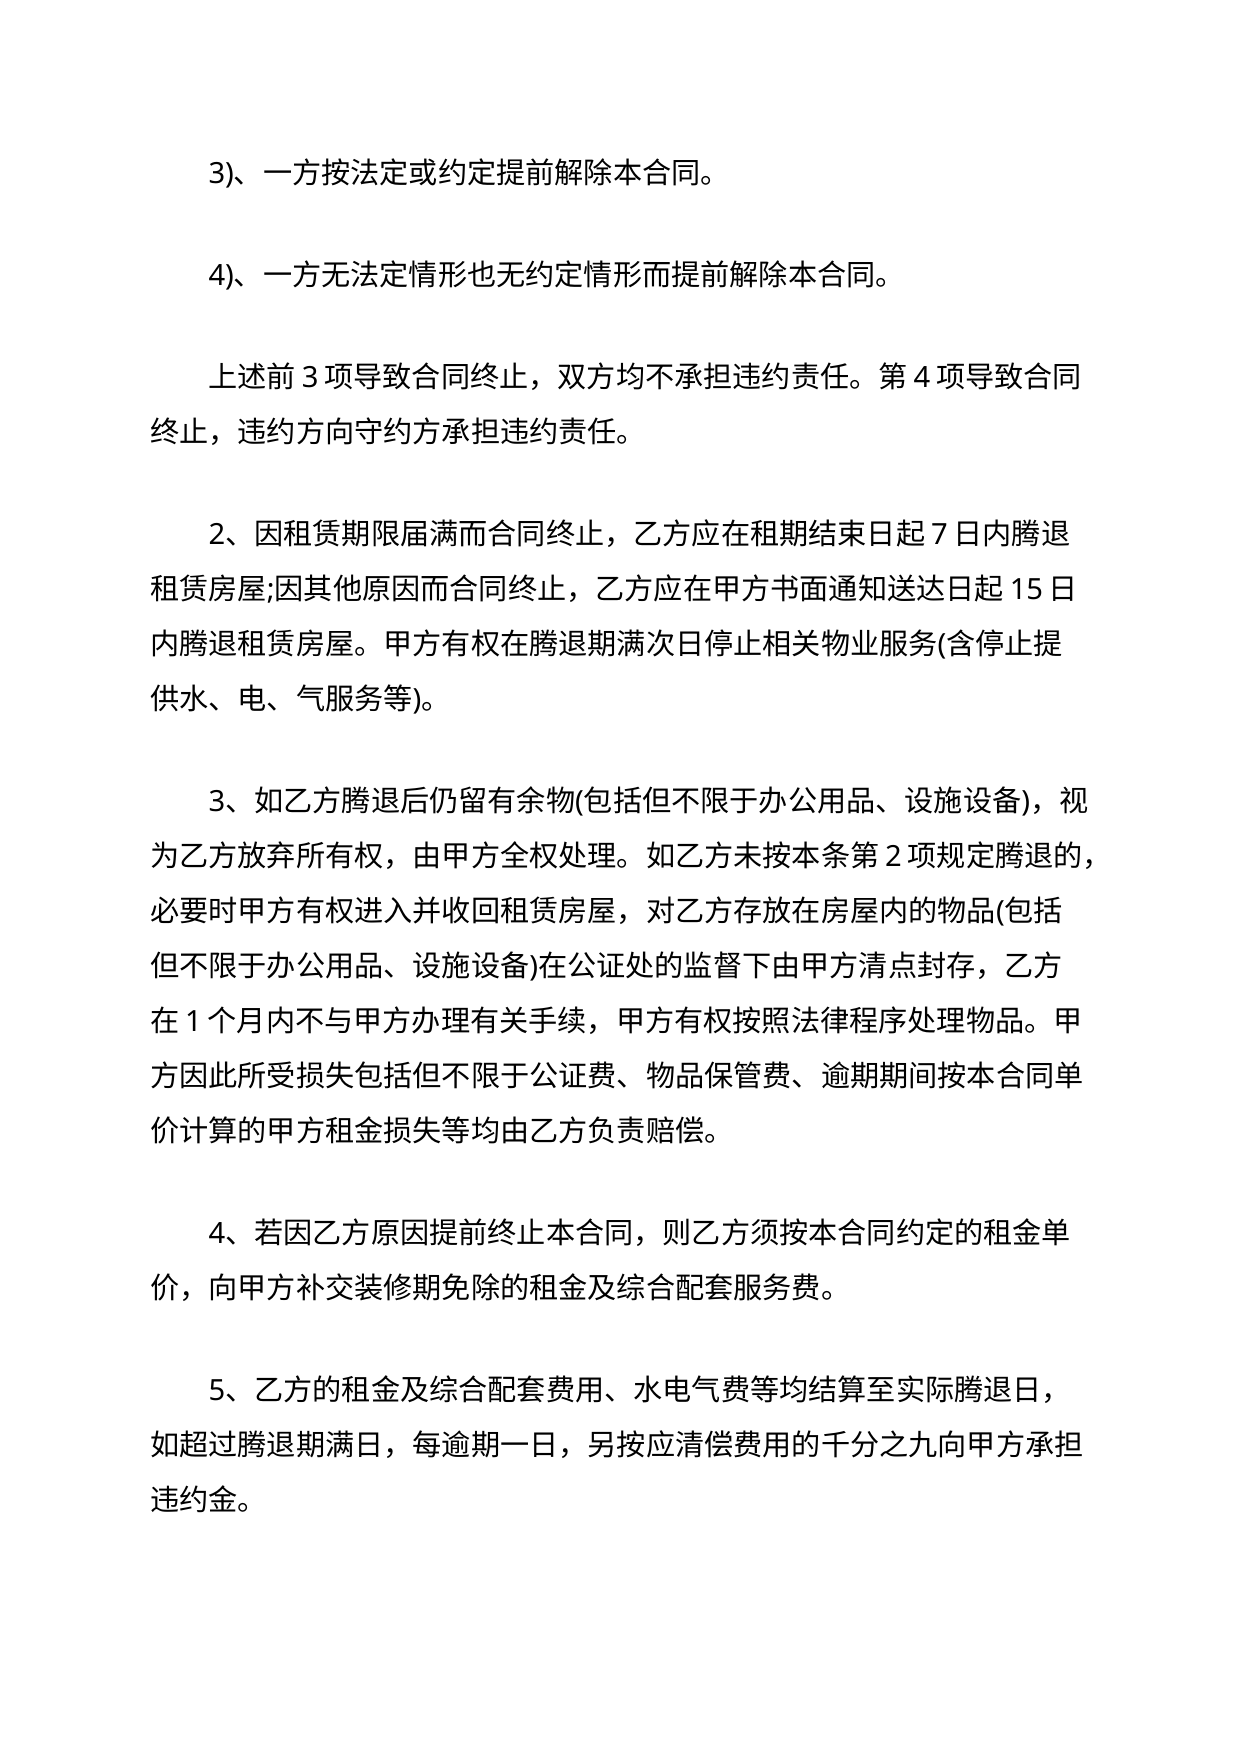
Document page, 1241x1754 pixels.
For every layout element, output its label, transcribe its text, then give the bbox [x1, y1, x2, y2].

text 4)、一方无法定情形也无约定情形而提前解除本合同。 [150, 252, 1090, 294]
text 3)、一方按法定或约定提前解除本合同。 [150, 150, 1090, 192]
text 4、若因乙方原因提前终止本合同，则乙方须按本合同约定的租金单价，向甲方补交装修期免除的租金及综合配套服务费。 [150, 1209, 1090, 1307]
text 2、因租赁期限届满而合同终止，乙方应在租期结束日起7日内腾退租赁房屋;因其他原因而合同终止，乙方应在甲方书面通知送达日起15日内腾退租赁房屋。甲方有权在腾退期满次日停止相关物业服务(含停止提供水、电、气服务等)。 [150, 511, 1090, 718]
text 5、乙方的租金及综合配套费用、水电气费等均结算至实际腾退日，如超过腾退期满日，每逾期一日，另按应清偿费用的千分之九向甲方承担违约金。 [150, 1366, 1090, 1518]
text 上述前3项导致合同终止，双方均不承担违约责任。第4项导致合同终止，违约方向守约方承担违约责任。 [150, 354, 1090, 451]
text 3、如乙方腾退后仍留有余物(包括但不限于办公用品、设施设备)，视为乙方放弃所有权，由甲方全权处理。如乙方未按本条第2项规定腾退的，必要时甲方有权进入并收回租赁房屋，对乙方存放在房屋内的物品(包括但不限于办公用品、设施设备)在公证处的监督下由甲方清点封存，乙方在1个月内不与甲方办理有关手续，甲方有权按照法律程序处理物品。甲方因此所受损失包括但不限于公证费、物品保管费、逾期期间按本合同单价计算的甲方租金损失等均由乙方负责赔偿。 [150, 778, 1090, 1150]
